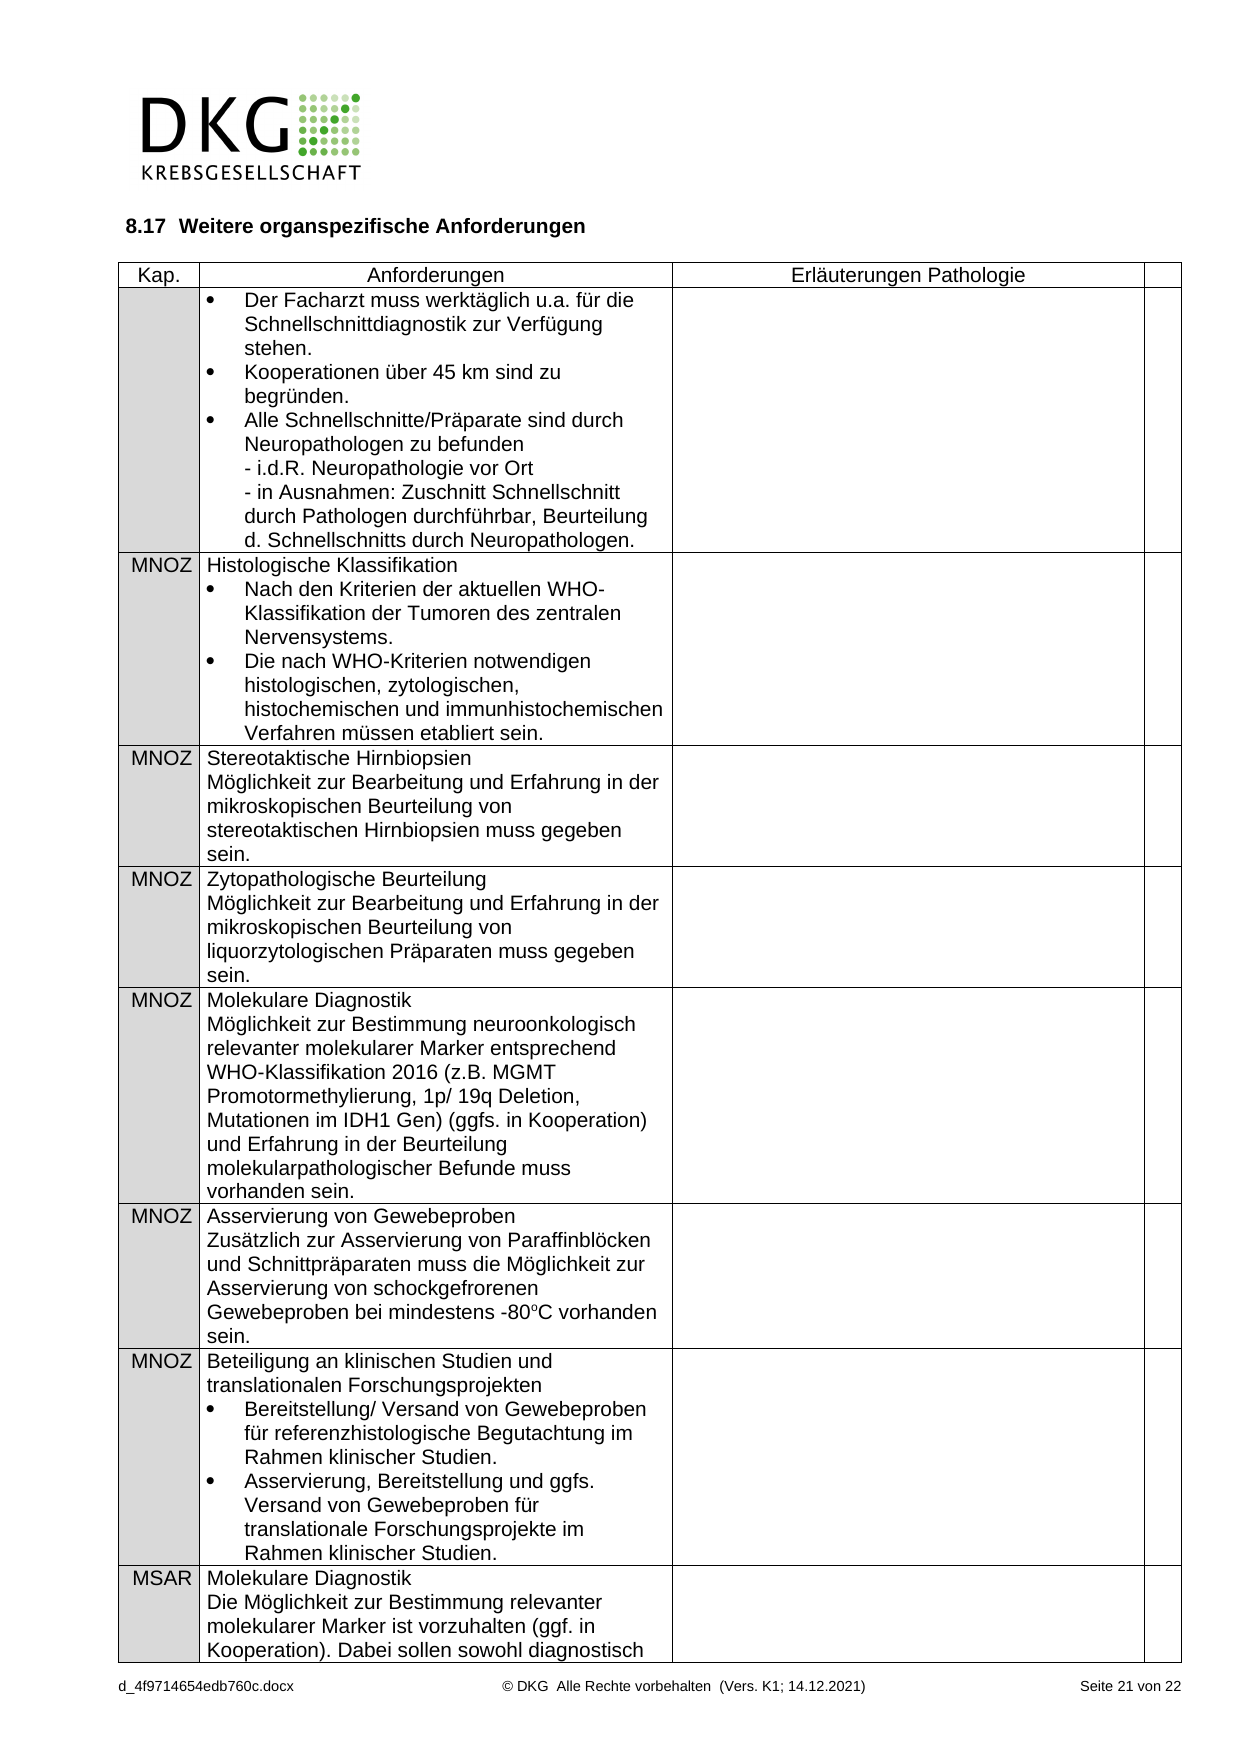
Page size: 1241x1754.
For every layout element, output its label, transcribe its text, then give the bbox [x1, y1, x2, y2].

table_cell Zytopathologische Beurteilung Möglichkeit zur Bearbeitung und Erfahrung in der mikroskopischen Beurteilung von liquorzytologischen Präparaten muss gegeben sein. [200, 867, 672, 987]
table_cell [1145, 1566, 1181, 1662]
table_cell MKIO [119, 288, 199, 552]
table_cell Molekulare Diagnostik Möglichkeit zur Bestimmung neuroonkologisch relevanter molekularer Marker entsprechend WHO-Klassifikation 2016 (z.B. MGMT Promotormethylierung, 1p/ 19q Deletion, Mutationen im IDH1 Gen) (ggfs. in Kooperation) und Erfahrung in der Beurteilung molekularpathologischer Befunde muss vorhanden sein. [200, 988, 672, 1203]
table_cell Histologische Klassifikation Nach den Kriterien der aktuellen WHO-Klassifikation der Tumoren des zentralen Nervensystems. Die nach WHO-Kriterien notwendigen histologischen, zytologischen, histochemischen und immunhistochemischen Verfahren müssen etabliert sein. [200, 553, 672, 745]
table_header 8.17 Weitere organspezifische Anforderungen [118, 214, 1182, 262]
table_cell MNOZ [119, 1349, 199, 1565]
table_cell [1145, 553, 1181, 745]
table_cell [1145, 746, 1181, 866]
table_cell MNOZ [119, 553, 199, 745]
table_cell Stereotaktische Hirnbiopsien Möglichkeit zur Bearbeitung und Erfahrung in der mikroskopischen Beurteilung von stereotaktischen Hirnbiopsien muss gegeben sein. [200, 746, 672, 866]
table_cell [673, 746, 1144, 866]
table_cell MNOZ [119, 867, 199, 987]
table_cell [1145, 1204, 1181, 1348]
table_cell [1145, 288, 1181, 552]
table_cell [1145, 1349, 1181, 1565]
table_cell Beteiligung an klinischen Studien und translationalen Forschungsprojekten Bereitstellung/ Versand von Gewebeproben für referenzhistologische Begutachtung im Rahmen klinischer Studien. Asservierung, Bereitstellung und ggfs. Versand von Gewebeproben für translationale Forschungsprojekte im Rahmen klinischer Studien. [200, 1349, 672, 1565]
table_cell Kap. [119, 263, 199, 287]
table_cell MNOZ [119, 746, 199, 866]
table_cell MNOZ [119, 988, 199, 1203]
table_cell [1145, 988, 1181, 1203]
table_cell [673, 867, 1144, 987]
table_cell [1145, 263, 1181, 287]
table_cell Asservierung von Gewebeproben Zusätzlich zur Asservierung von Paraffinblöcken und Schnittpräparaten muss die Möglichkeit zur Asservierung von schockgefrorenen Gewebeproben bei mindestens -80oC vorhanden sein. [200, 1204, 672, 1348]
table_cell [673, 1349, 1144, 1565]
table_cell [673, 288, 1144, 552]
table_cell MNOZ [119, 1204, 199, 1348]
picture [129, 88, 372, 191]
table_cell [673, 553, 1144, 745]
table_cell MSAR [119, 1566, 199, 1662]
table_cell [673, 988, 1144, 1203]
table_cell [1145, 867, 1181, 987]
table_cell Erläuterungen Pathologie [673, 263, 1144, 287]
table_cell Anforderungen [200, 263, 672, 287]
table_cell [673, 1204, 1144, 1348]
table_cell [673, 1566, 1144, 1662]
